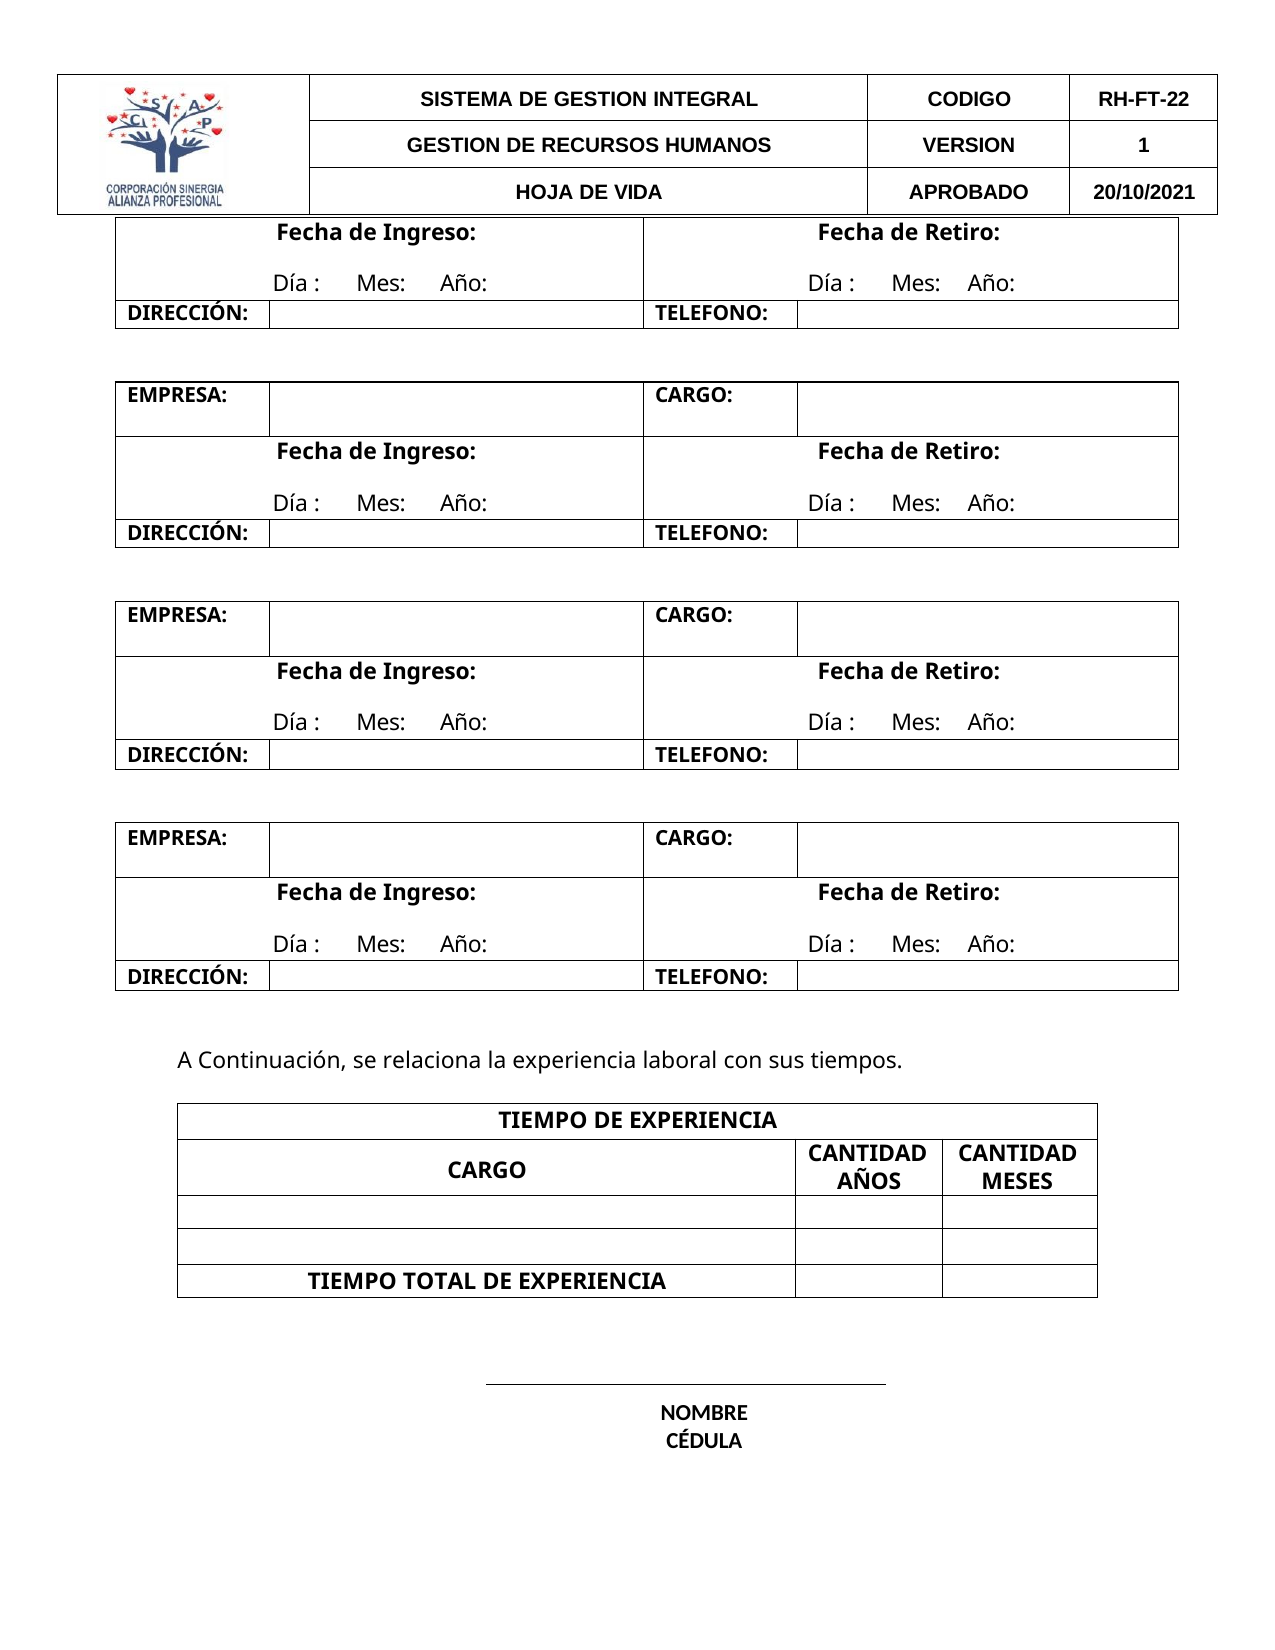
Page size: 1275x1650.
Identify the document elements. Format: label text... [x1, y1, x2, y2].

table_cell [270, 301, 643, 327]
table_header TIEMPO DE EXPERIENCIA [178, 1104, 1097, 1138]
table_cell [943, 1229, 1097, 1264]
table_header CARGO: [644, 383, 797, 436]
table_header EMPRESA: [116, 383, 269, 436]
table_cell DIRECCIÓN: [116, 301, 269, 327]
table_cell TELEFONO: [644, 740, 797, 768]
table_cell TELEFONO: [644, 961, 797, 990]
table_cell Fecha de Ingreso: Día : Mes: Año: [116, 218, 643, 300]
table_header CARGO: [644, 823, 797, 877]
table_header [270, 602, 643, 656]
table_cell DIRECCIÓN: [116, 520, 269, 547]
table_cell [178, 1229, 795, 1264]
table_cell [270, 740, 643, 768]
table_cell [798, 520, 1178, 547]
table_header [798, 823, 1178, 877]
table_cell Fecha de Retiro: Día : Mes: Año: [644, 657, 1178, 739]
table_cell TIEMPO TOTAL DE EXPERIENCIA [178, 1265, 795, 1297]
table_cell TELEFONO: [644, 301, 797, 327]
table_cell DIRECCIÓN: [116, 961, 269, 990]
table_header [798, 383, 1178, 436]
table_cell Fecha de Ingreso: Día : Mes: Año: [116, 437, 643, 519]
table_cell [796, 1196, 942, 1228]
table_header [798, 602, 1178, 656]
table_cell [798, 961, 1178, 990]
table_cell Fecha de Ingreso: Día : Mes: Año: [116, 878, 643, 960]
table_cell Fecha de Retiro: Día : Mes: Año: [644, 218, 1178, 300]
table_header CARGO: [644, 602, 797, 656]
table_cell [798, 740, 1178, 768]
table_header [270, 383, 643, 436]
table_cell [270, 520, 643, 547]
table_cell CANTIDAD MESES [943, 1140, 1097, 1194]
table_cell [943, 1265, 1097, 1297]
picture [99, 81, 230, 210]
table_cell [178, 1196, 795, 1228]
table_cell [943, 1196, 1097, 1228]
table_cell Fecha de Ingreso: Día : Mes: Año: [116, 657, 643, 739]
table_cell CANTIDAD AÑOS [796, 1140, 942, 1194]
table_cell [796, 1265, 942, 1297]
table_cell Fecha de Retiro: Día : Mes: Año: [644, 878, 1178, 960]
text A Continuación, se relaciona la experiencia laboral con sus tiempos. [177, 1044, 1231, 1075]
table_header EMPRESA: [116, 823, 269, 877]
table_cell DIRECCIÓN: [116, 740, 269, 768]
table_cell [270, 961, 643, 990]
table_cell TELEFONO: [644, 520, 797, 547]
table_cell Fecha de Retiro: Día : Mes: Año: [644, 437, 1178, 519]
table_cell CARGO [178, 1140, 795, 1194]
table_cell [798, 301, 1178, 327]
table_header [270, 823, 643, 877]
table_cell [796, 1229, 942, 1264]
table_header EMPRESA: [116, 602, 269, 656]
